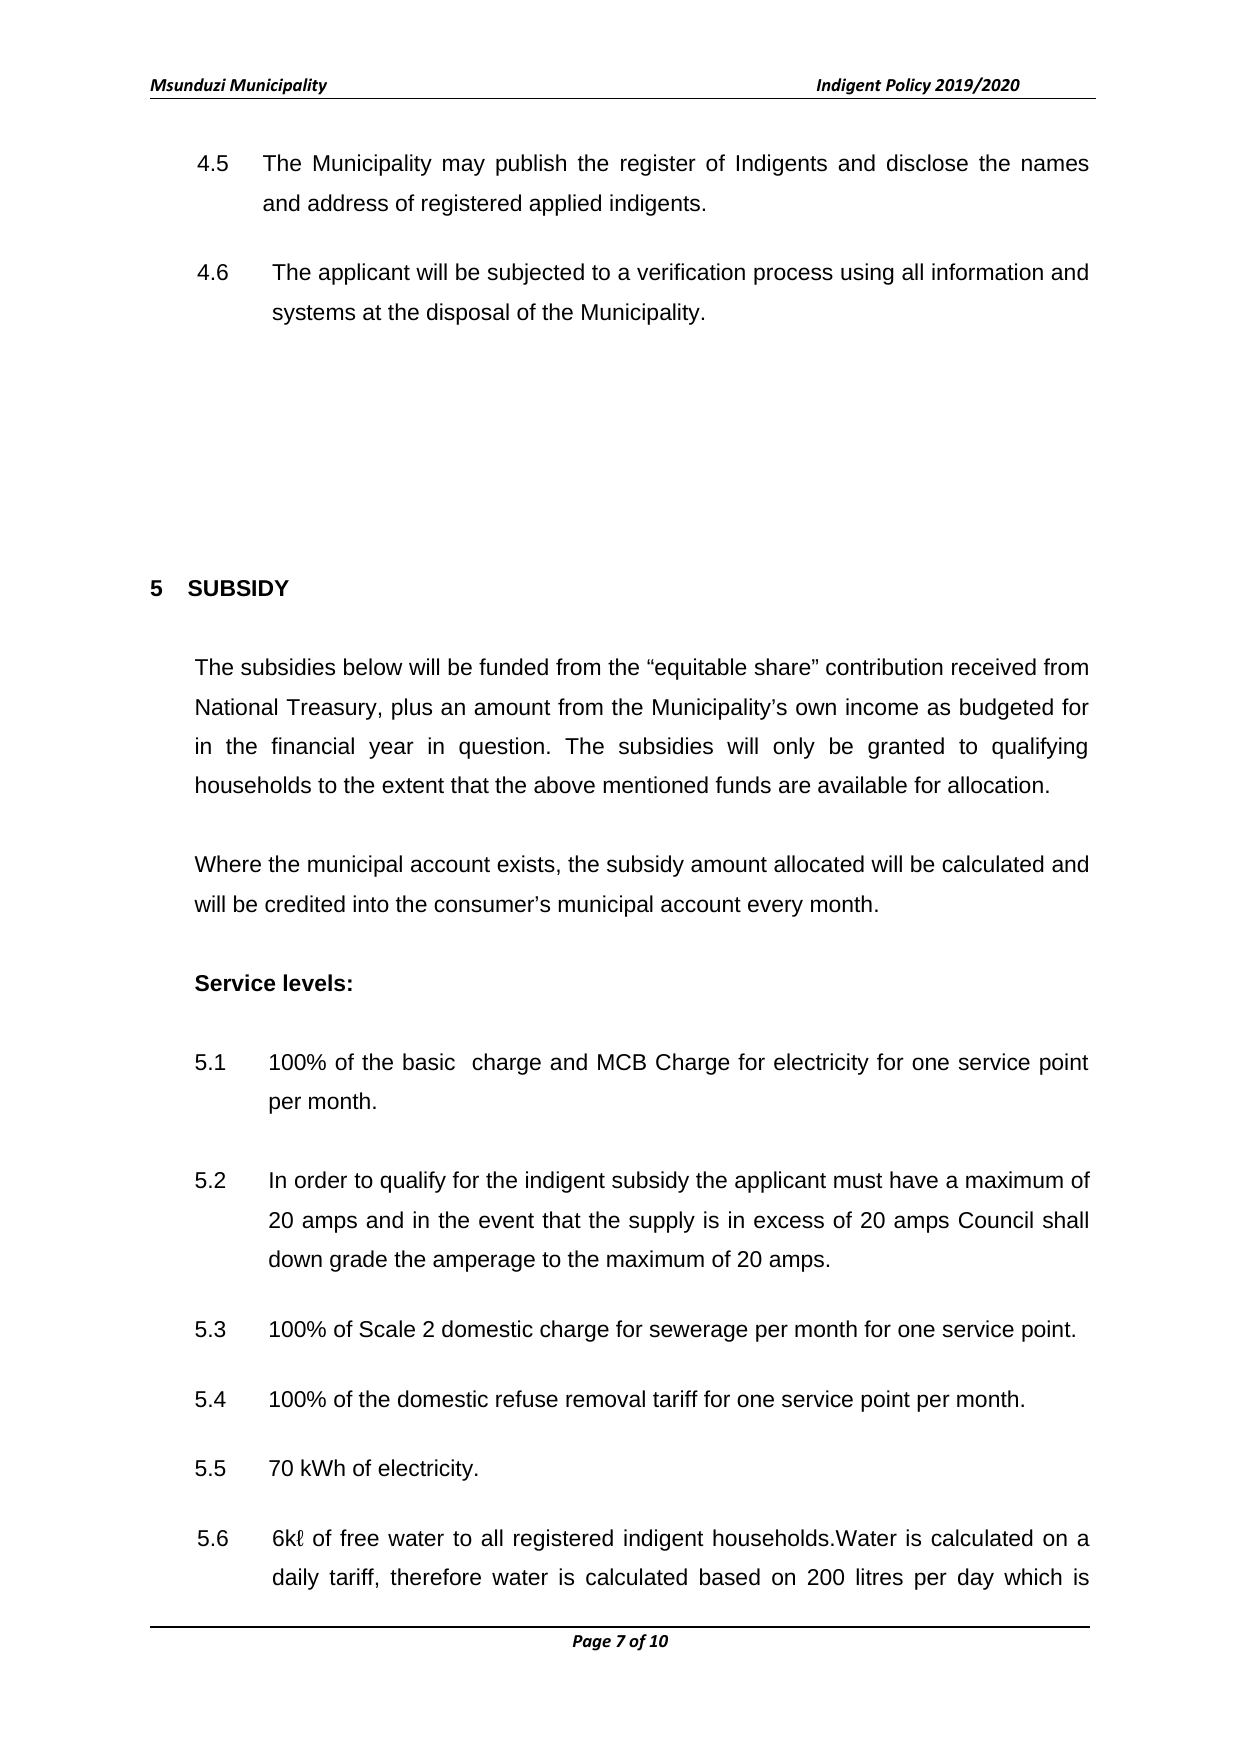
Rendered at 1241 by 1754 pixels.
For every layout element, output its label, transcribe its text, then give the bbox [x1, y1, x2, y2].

text The subsidies below will be funded from the “equitable share” contribution received from National Treasury, plus an amount from the Municipality’s own income as budgeted for in the financial year in question. The subsidies will only be granted to qualifying households to the extent that the above mentioned funds are available for allocation. [194, 654, 1090, 799]
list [197, 1525, 1090, 1591]
list The Municipality may publish the register of Indigents and disclose the names and address of registered applied indigents. [197, 150, 1090, 216]
list SUBSIDY [150, 575, 1090, 601]
list 100% of the domestic refuse removal tariff for one service point per month. [194, 1386, 1090, 1412]
list 100% of Scale 2 domestic charge for sewerage per month for one service point. [194, 1316, 1090, 1342]
list 100% of the basic charge and MCB Charge for electricity for one service point per month. [194, 1049, 1090, 1114]
text Service levels: [150, 970, 1090, 996]
text Where the municipal account exists, the subsidy amount allocated will be calculated and will be credited into the consumer’s municipal account every month. [194, 851, 1090, 917]
list In order to qualify for the indigent subsidy the applicant must have a maximum of 20 amps and in the event that the supply is in excess of 20 amps Council shall down grade the amperage to the maximum of 20 amps. [194, 1167, 1090, 1272]
list The applicant will be subjected to a verification process using all information and systems at the disposal of the Municipality. [197, 259, 1090, 325]
list 70 kWh of electricity. [194, 1455, 1090, 1482]
